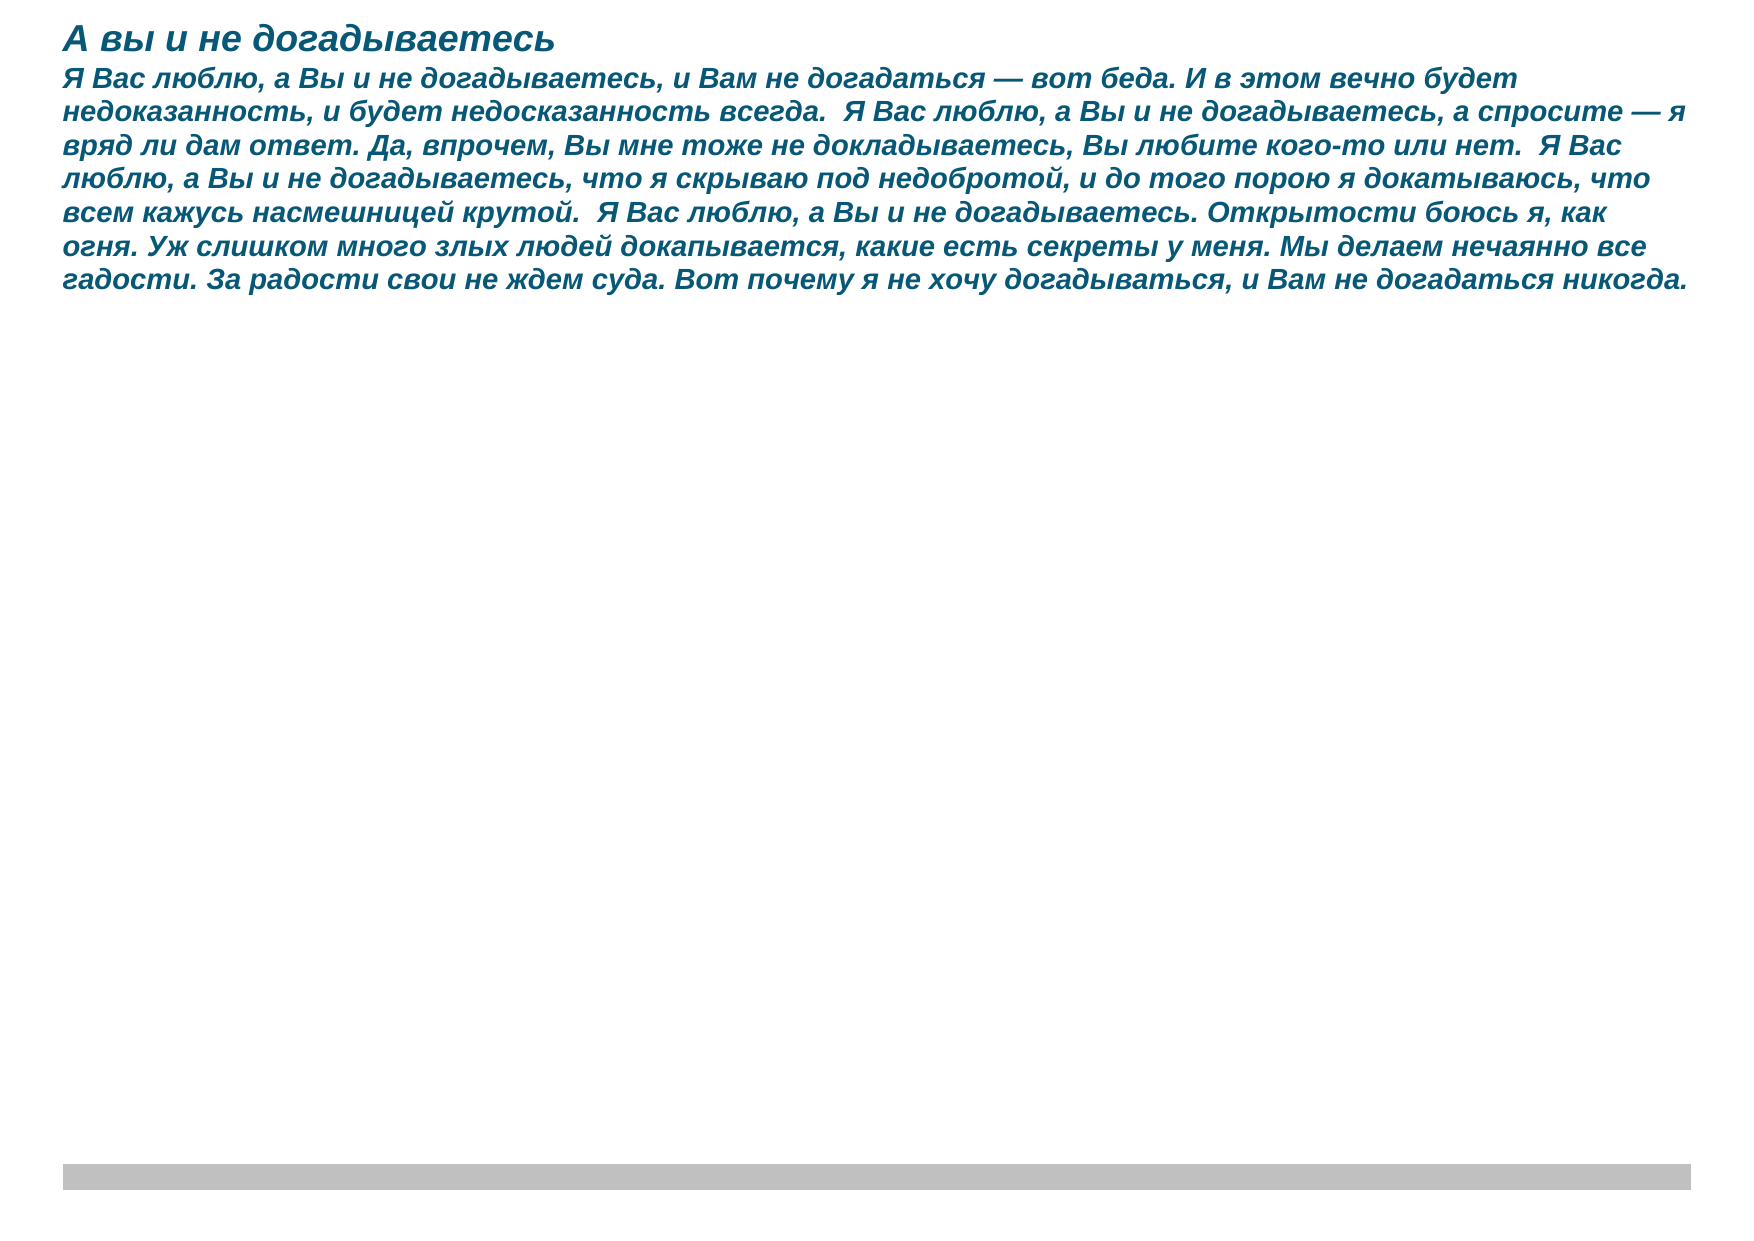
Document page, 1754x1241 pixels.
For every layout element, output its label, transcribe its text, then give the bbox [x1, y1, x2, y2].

subtitle А вы и не догадываетесь [62, 17, 1691, 60]
text Я Вас люблю, а Вы и не догадываетесь, [62, 61, 1691, 296]
